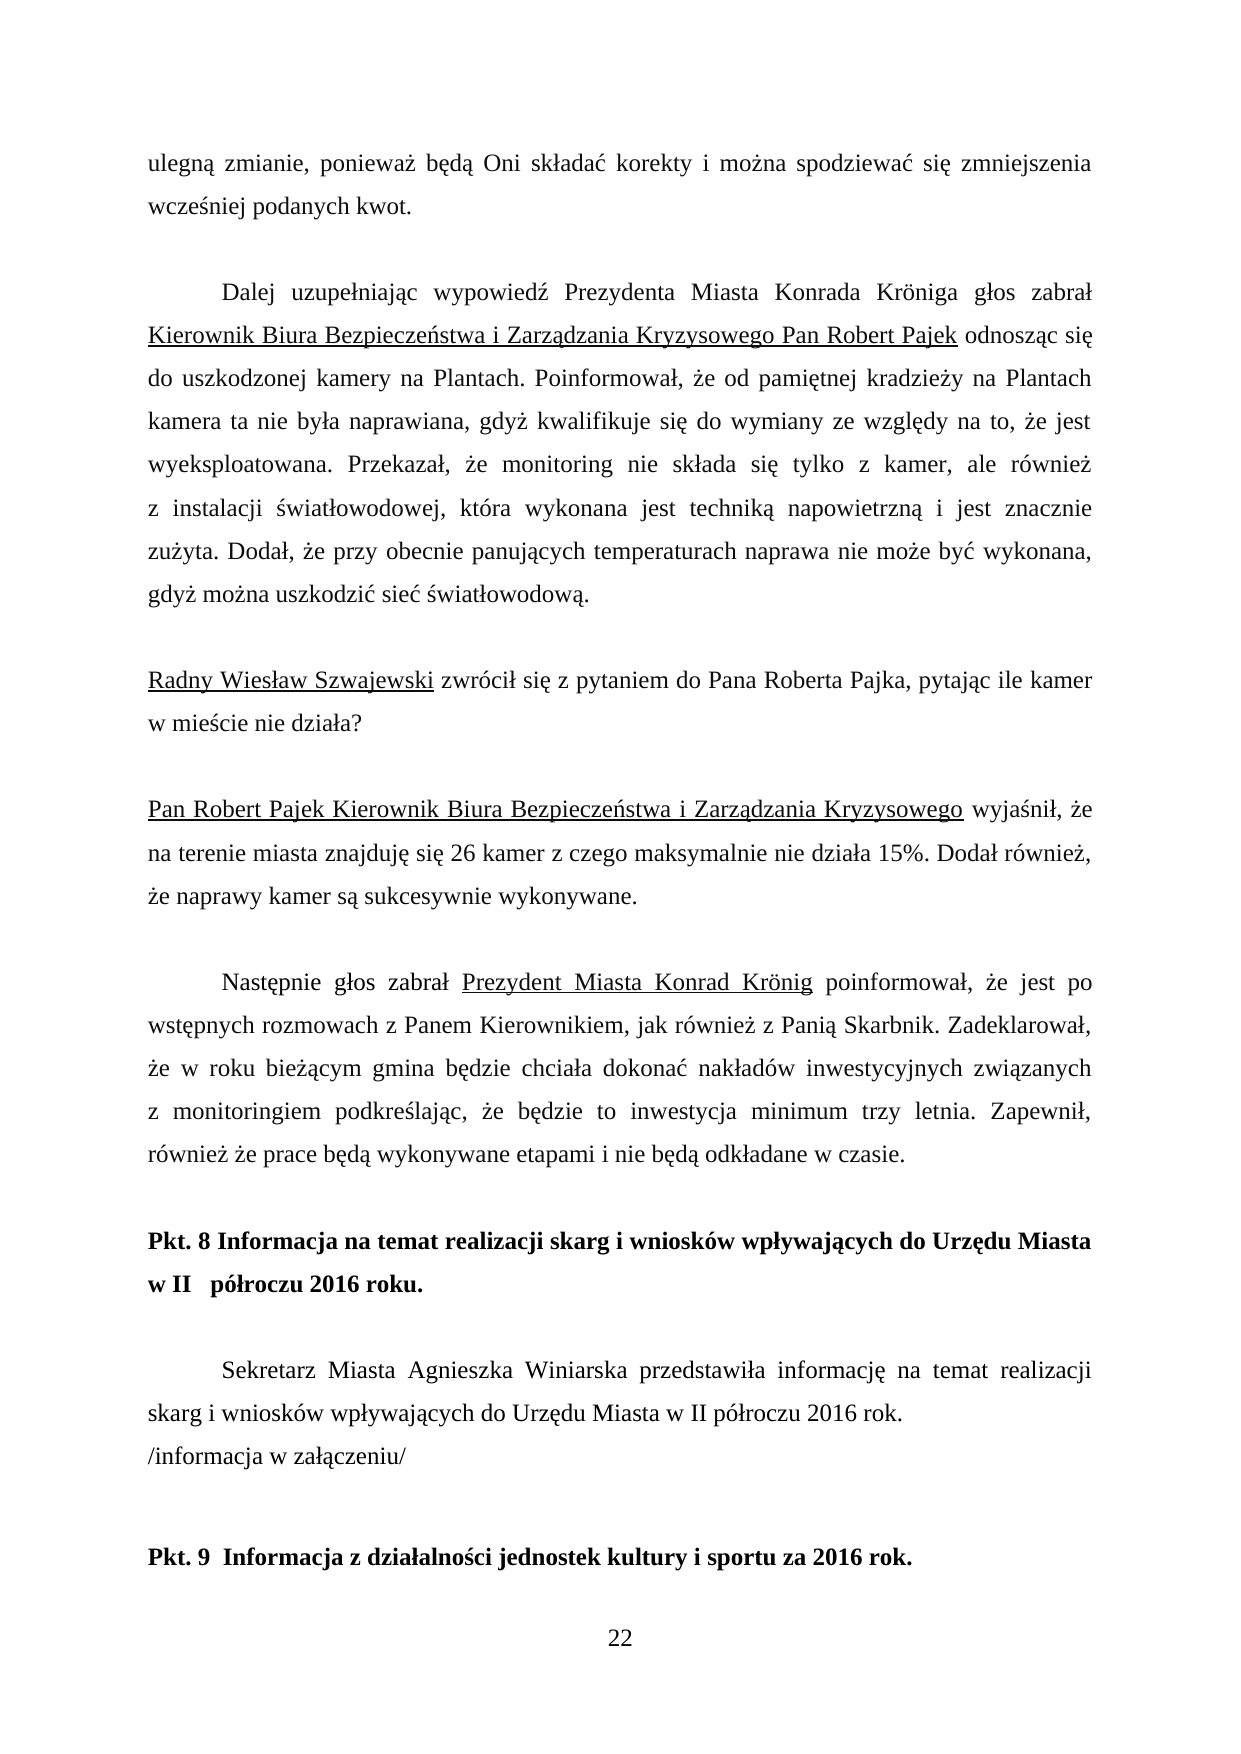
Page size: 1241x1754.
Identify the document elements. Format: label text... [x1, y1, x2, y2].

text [148, 148, 1093, 219]
text Pan Robert Pajek Kierownik Biura Bezpieczeństwa i Zarządzania Kryzysowego wyjaśnił, że na terenie miasta znajduję się 26 kamer z czego maksymalnie nie działa 15%. Dodał również, że naprawy kamer są sukcesywnie wykonywane. [148, 794, 1093, 909]
text Pkt. 8 Informacja na temat realizacji skarg i wniosków wpływających do Urzędu Miasta w II półroczu 2016 roku. [148, 1226, 1093, 1298]
text Następnie głos zabrał Prezydent Miasta Konrad Krönig poinformował, że jest po wstępnych rozmowach z Panem Kierownikiem, jak również z Panią Skarbnik. Zadeklarował, że w roku bieżącym gmina będzie chciała dokonać nakładów inwestycyjnych związanych z monitoringiem podkreślając, że będzie to inwestycja minimum trzy letnia. Zapewnił, również że prace będą wykonywane etapami i nie będą odkładane w czasie. [148, 967, 1093, 1168]
text Pkt. 9 Informacja z działalności jednostek kultury i sportu za 2016 rok. [148, 1542, 1093, 1571]
text /informacja w załączeniu/ [148, 1441, 1093, 1470]
text Radny Wiesław Szwajewski zwrócił się z pytaniem do Pana Roberta Pajka, pytając ile kamer w mieście nie działa? [148, 665, 1093, 737]
text Sekretarz Miasta Agnieszka Winiarska przedstawiła informację na temat realizacji skarg i wniosków wpływających do Urzędu Miasta w II półroczu 2016 rok. [148, 1355, 1093, 1427]
text Dalej uzupełniając wypowiedź Prezydenta Miasta Konrada Kröniga głos zabrał Kierownik Biura Bezpieczeństwa i Zarządzania Kryzysowego Pan Robert Pajek odnosząc się do uszkodzonej kamery na Plantach. Poinformował, że od pamiętnej kradzieży na Plantach kamera ta nie była naprawiana, gdyż kwalifikuje się do wymiany ze względy na to, że jest wyeksploatowana. Przekazał, że monitoring nie składa się tylko z kamer, ale również z instalacji światłowodowej, która wykonana jest techniką napowietrzną i jest znacznie zużyta. Dodał, że przy obecnie panujących temperaturach naprawa nie może być wykonana, gdyż można uszkodzić sieć światłowodową. [148, 277, 1093, 608]
